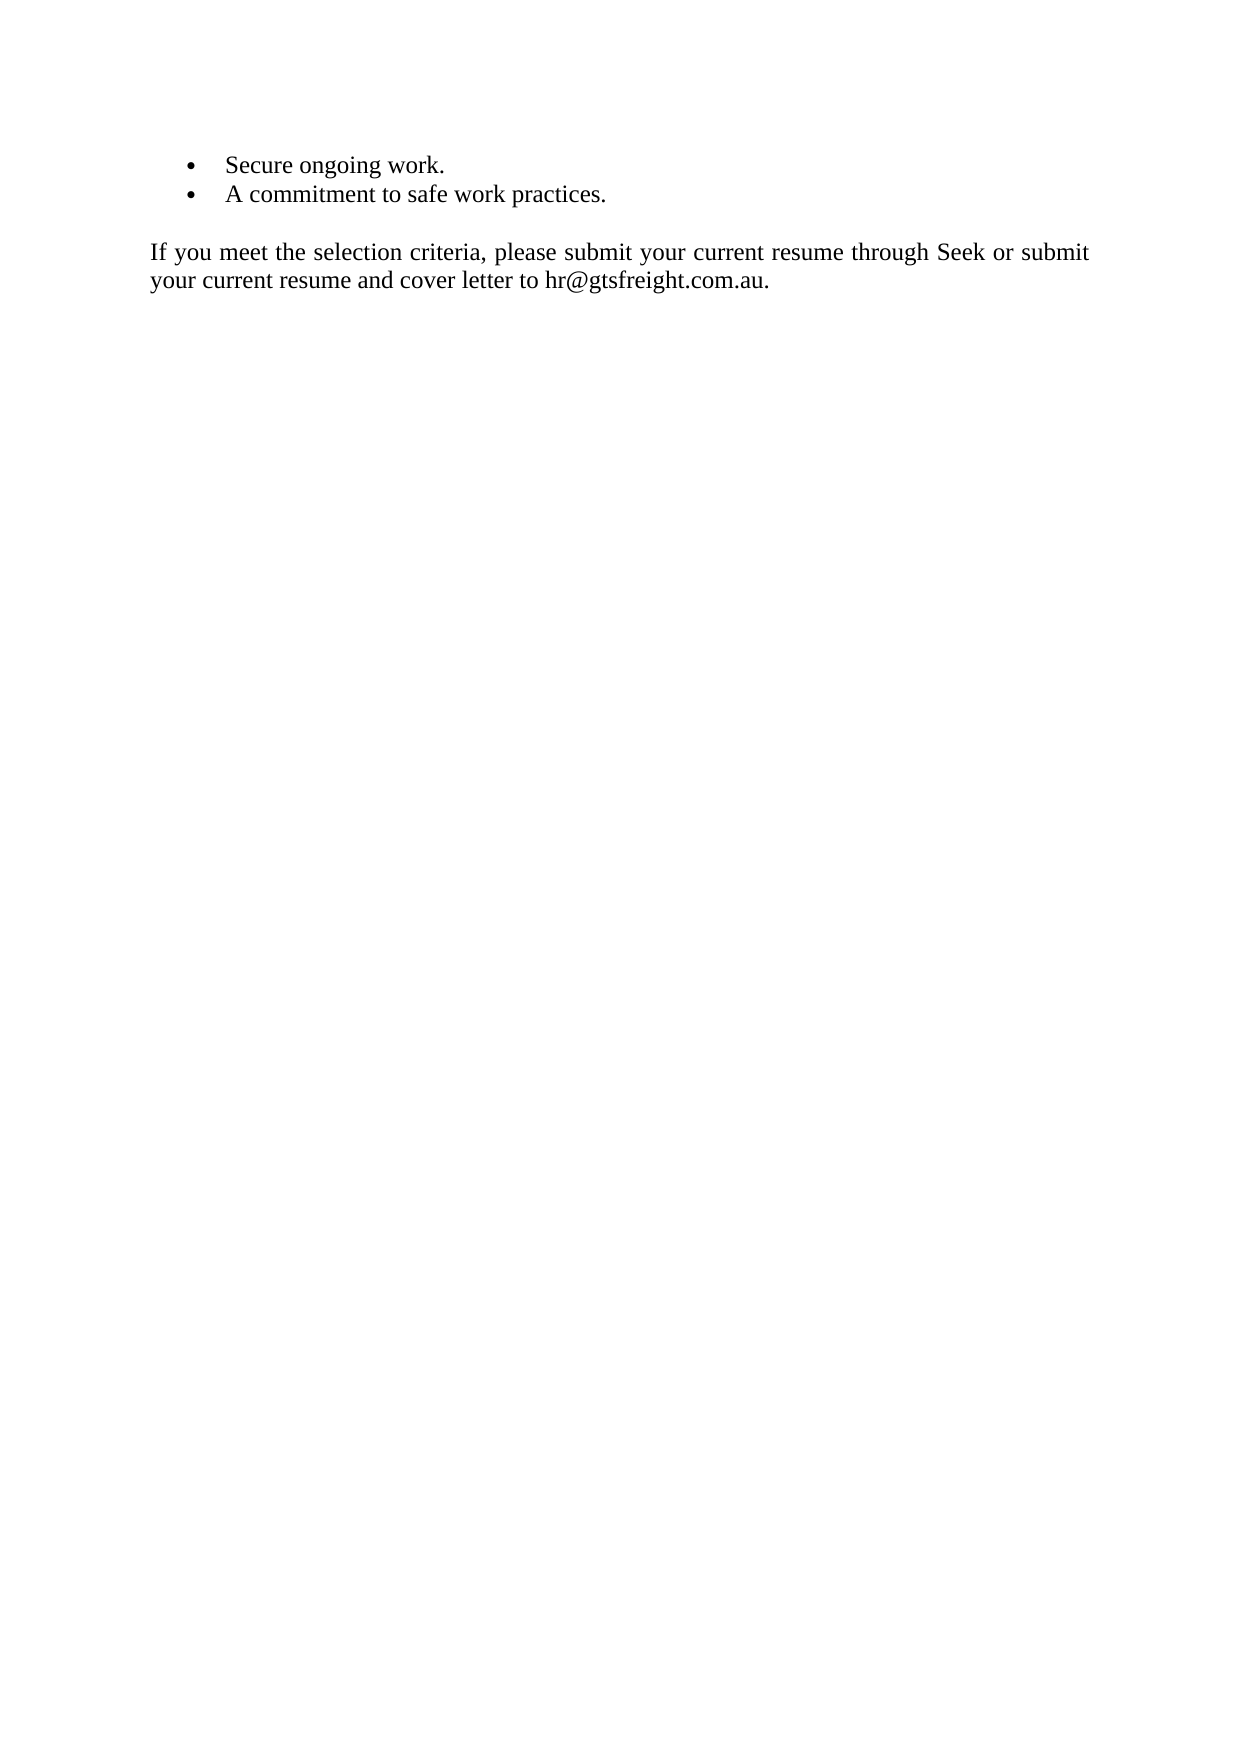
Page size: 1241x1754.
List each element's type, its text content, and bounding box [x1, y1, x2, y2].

list A commitment to safe work practices. [187, 179, 1090, 207]
list Secure ongoing work. [187, 150, 1090, 179]
text If you meet the selection criteria, please submit your current resume through Seek or submit your current resume and cover letter to hr@gtsfreight.com.au. [150, 237, 1090, 294]
